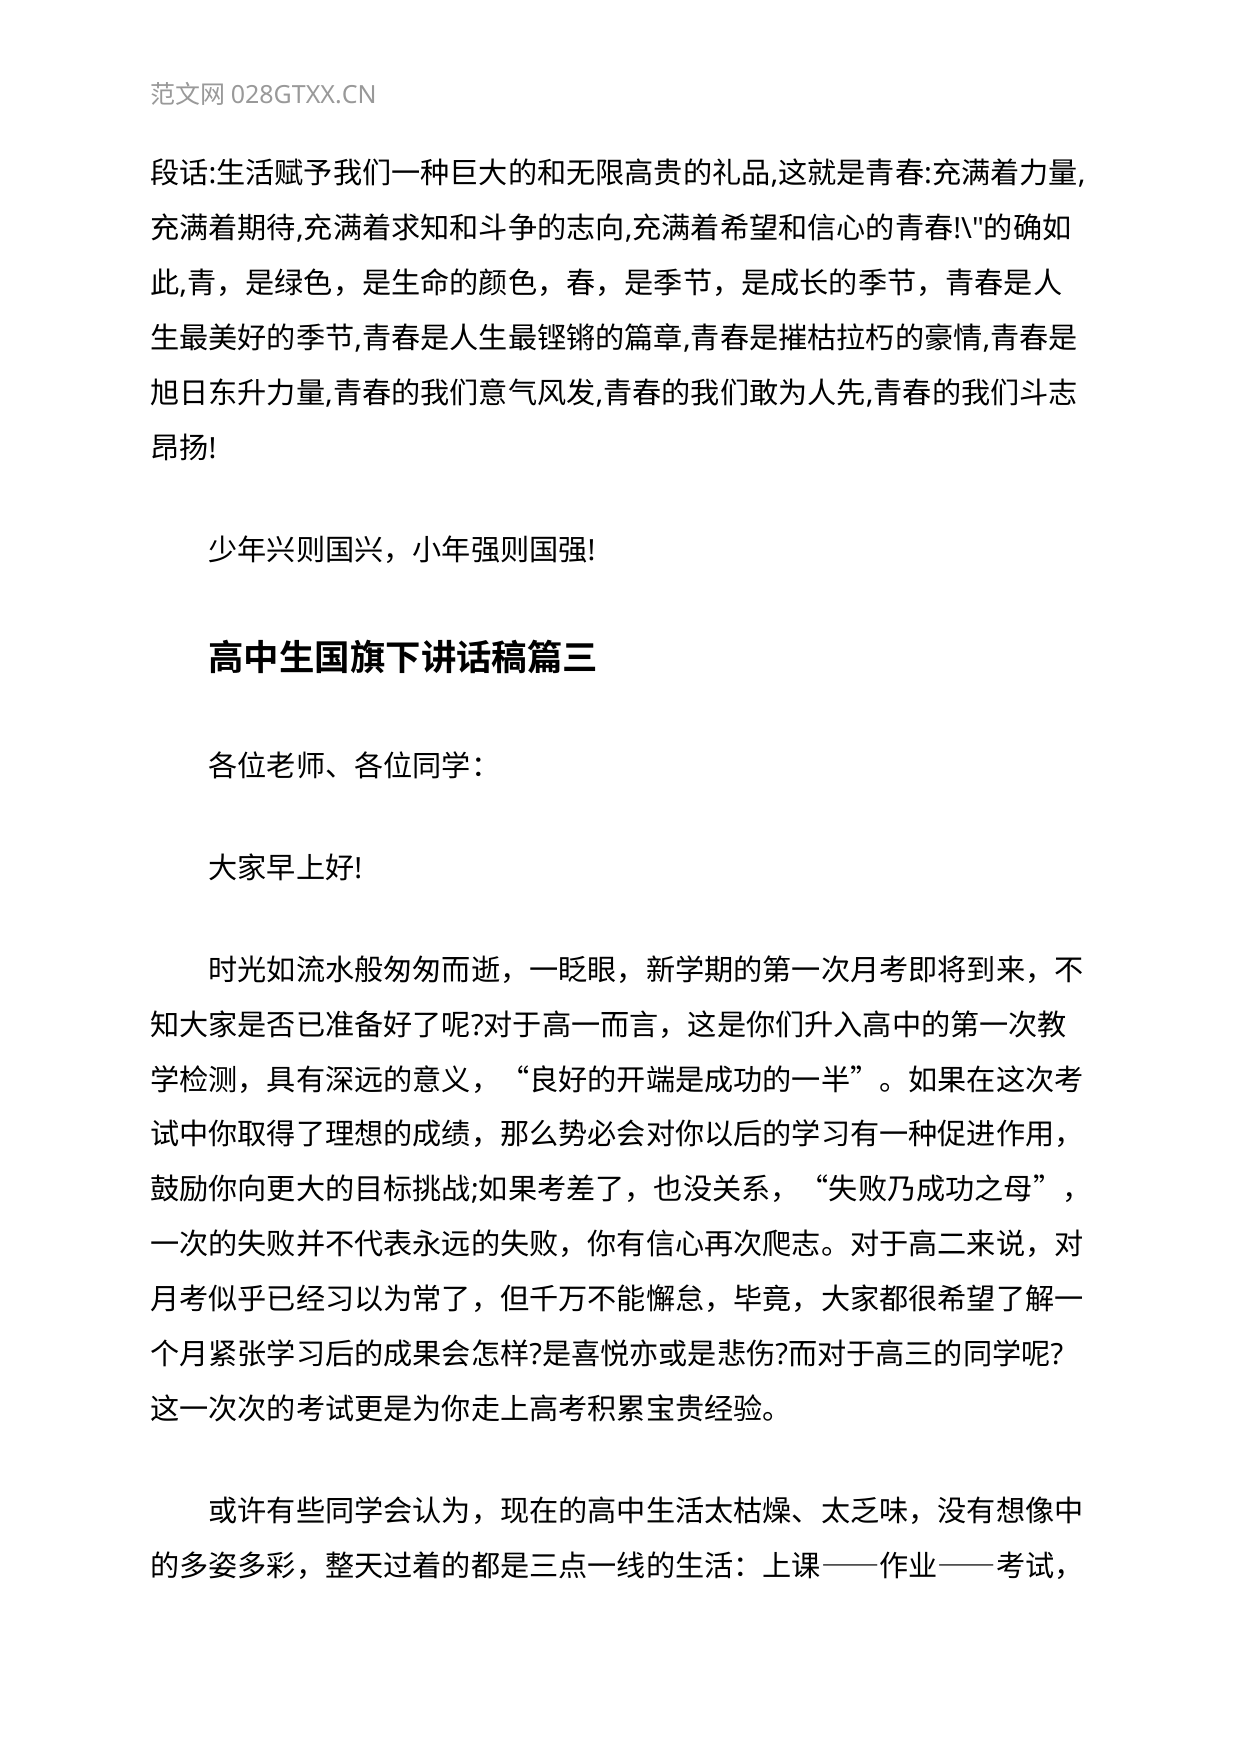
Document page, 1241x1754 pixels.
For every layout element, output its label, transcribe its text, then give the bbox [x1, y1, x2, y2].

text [150, 150, 1090, 467]
text 大家早上好! [150, 844, 1090, 887]
text 高中生国旗下讲话稿篇三 [150, 629, 1090, 680]
text 各位老师、各位同学： [150, 742, 1090, 785]
text 少年兴则国兴，小年强则国强! [150, 527, 1090, 569]
text 时光如流水般匆匆而逝，一眨眼，新学期的第一次月考即将到来，不知大家是否已准备好了呢?对于高一而言，这是你们升入高中的第一次教学检测，具有深远的意义，“良好的开端是成功的一半”。如果在这次考试中你取得了理想的成绩，那么势必会对你以后的学习有一种促进作用，鼓励你向更大的目标挑战;如果考差了，也没关系，“失败乃成功之母”，一次的失败并不代表永远的失败，你有信心再次爬志。对于高二来说，对月考似乎已经习以为常了，但千万不能懈怠，毕竟，大家都很希望了解一个月紧张学习后的成果会怎样?是喜悦亦或是悲伤?而对于高三的同学呢?这一次次的考试更是为你走上高考积累宝贵经验。 [150, 946, 1090, 1428]
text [150, 1487, 1090, 1584]
